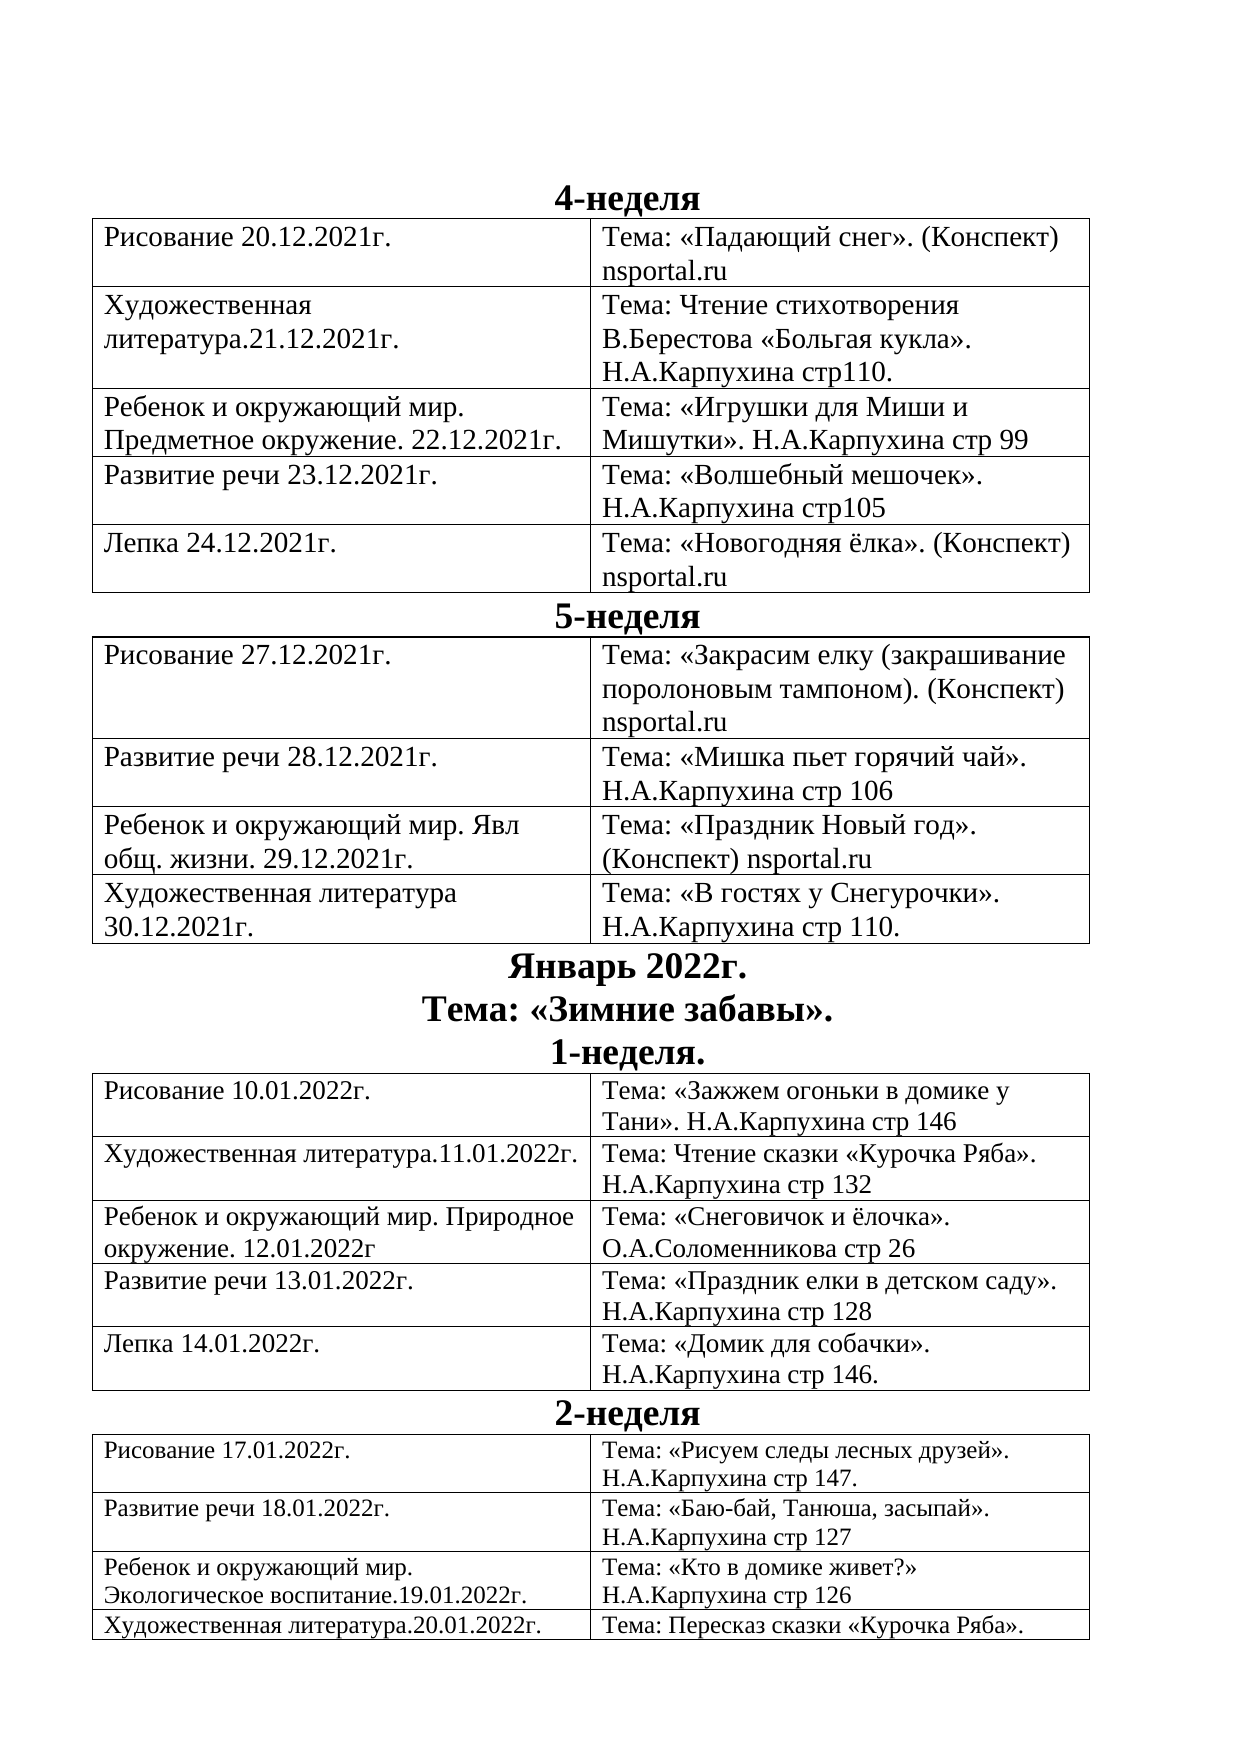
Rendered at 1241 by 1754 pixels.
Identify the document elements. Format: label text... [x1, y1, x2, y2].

table_cell Развитие речи 13.01.2022г. [93, 1264, 590, 1326]
table_cell Художественная литература.11.01.2022г. [93, 1137, 590, 1199]
table_cell Тема: «Волшебный мешочек». Н.А.Карпухина стр105 [591, 457, 1089, 524]
table_header Тема: «Зажжем огоньки в домике у Тани». Н.А.Карпухина стр 146 [591, 1074, 1089, 1136]
table_header Рисование 20.12.2021г. [93, 219, 590, 286]
table_cell Ребенок и окружающий мир. Экологическое воспитание.19.01.2022г. [93, 1552, 590, 1609]
table_cell Тема: «Мишка пьет горячий чай». Н.А.Карпухина стр 106 [591, 739, 1089, 806]
table_cell Тема: «В гостях у Снегурочки». Н.А.Карпухина стр 110. [591, 875, 1089, 942]
table_cell Тема: «Баю-бай, Танюша, засыпай». Н.А.Карпухина стр 127 [591, 1493, 1089, 1551]
table_cell Тема: «Домик для собачки». Н.А.Карпухина стр 146. [591, 1327, 1089, 1389]
table_cell Лепка 24.12.2021г. [93, 525, 590, 592]
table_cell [93, 1610, 590, 1639]
table_cell Развитие речи 18.01.2022г. [93, 1493, 590, 1551]
table_cell Лепка 14.01.2022г. [93, 1327, 590, 1389]
text 5-неделя [103, 593, 1152, 636]
table_header Тема: «Закрасим елку (закрашивание поролоновым тампоном). (Конспект) nsportal.ru [591, 638, 1089, 738]
table_cell Ребенок и окружающий мир. Предметное окружение. 22.12.2021г. [93, 389, 590, 456]
table_cell Тема: «Снеговичок и ёлочка». О.А.Соломенникова стр 26 [591, 1201, 1089, 1263]
table_cell Тема: «Кто в домике живет?» Н.А.Карпухина стр 126 [591, 1552, 1089, 1609]
text 4-неделя [103, 175, 1152, 218]
table_header Рисование 17.01.2022г. [93, 1435, 590, 1492]
text 2-неделя [103, 1391, 1152, 1434]
text 1-неделя. [103, 1030, 1152, 1073]
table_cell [591, 1610, 1089, 1639]
table_cell Художественная литература.21.12.2021г. [93, 287, 590, 388]
table_header Тема: «Рисуем следы лесных друзей». Н.А.Карпухина стр 147. [591, 1435, 1089, 1492]
table_cell Развитие речи 28.12.2021г. [93, 739, 590, 806]
table_cell Тема: «Игрушки для Миши и Мишутки». Н.А.Карпухина стр 99 [591, 389, 1089, 456]
table_header Тема: «Падающий снег». (Конспект) nsportal.ru [591, 219, 1089, 286]
text Тема: «Зимние забавы». [103, 987, 1152, 1030]
table_header Рисование 27.12.2021г. [93, 638, 590, 738]
table_cell Ребенок и окружающий мир. Природное окружение. 12.01.2022г [93, 1201, 590, 1263]
text Январь 2022г. [103, 943, 1152, 987]
table_cell Тема: «Праздник елки в детском саду». Н.А.Карпухина стр 128 [591, 1264, 1089, 1326]
table_cell Художественная литература 30.12.2021г. [93, 875, 590, 942]
table_cell Тема: «Новогодняя ёлка». (Конспект) nsportal.ru [591, 525, 1089, 592]
table_cell Тема: Чтение стихотворения В.Берестова «Больгая кукла». Н.А.Карпухина стр110. [591, 287, 1089, 388]
table_header Рисование 10.01.2022г. [93, 1074, 590, 1136]
table_cell Развитие речи 23.12.2021г. [93, 457, 590, 524]
table_cell Тема: Чтение сказки «Курочка Ряба». Н.А.Карпухина стр 132 [591, 1137, 1089, 1199]
table_cell Тема: «Праздник Новый год». (Конспект) nsportal.ru [591, 807, 1089, 874]
table_cell Ребенок и окружающий мир. Явл общ. жизни. 29.12.2021г. [93, 807, 590, 874]
